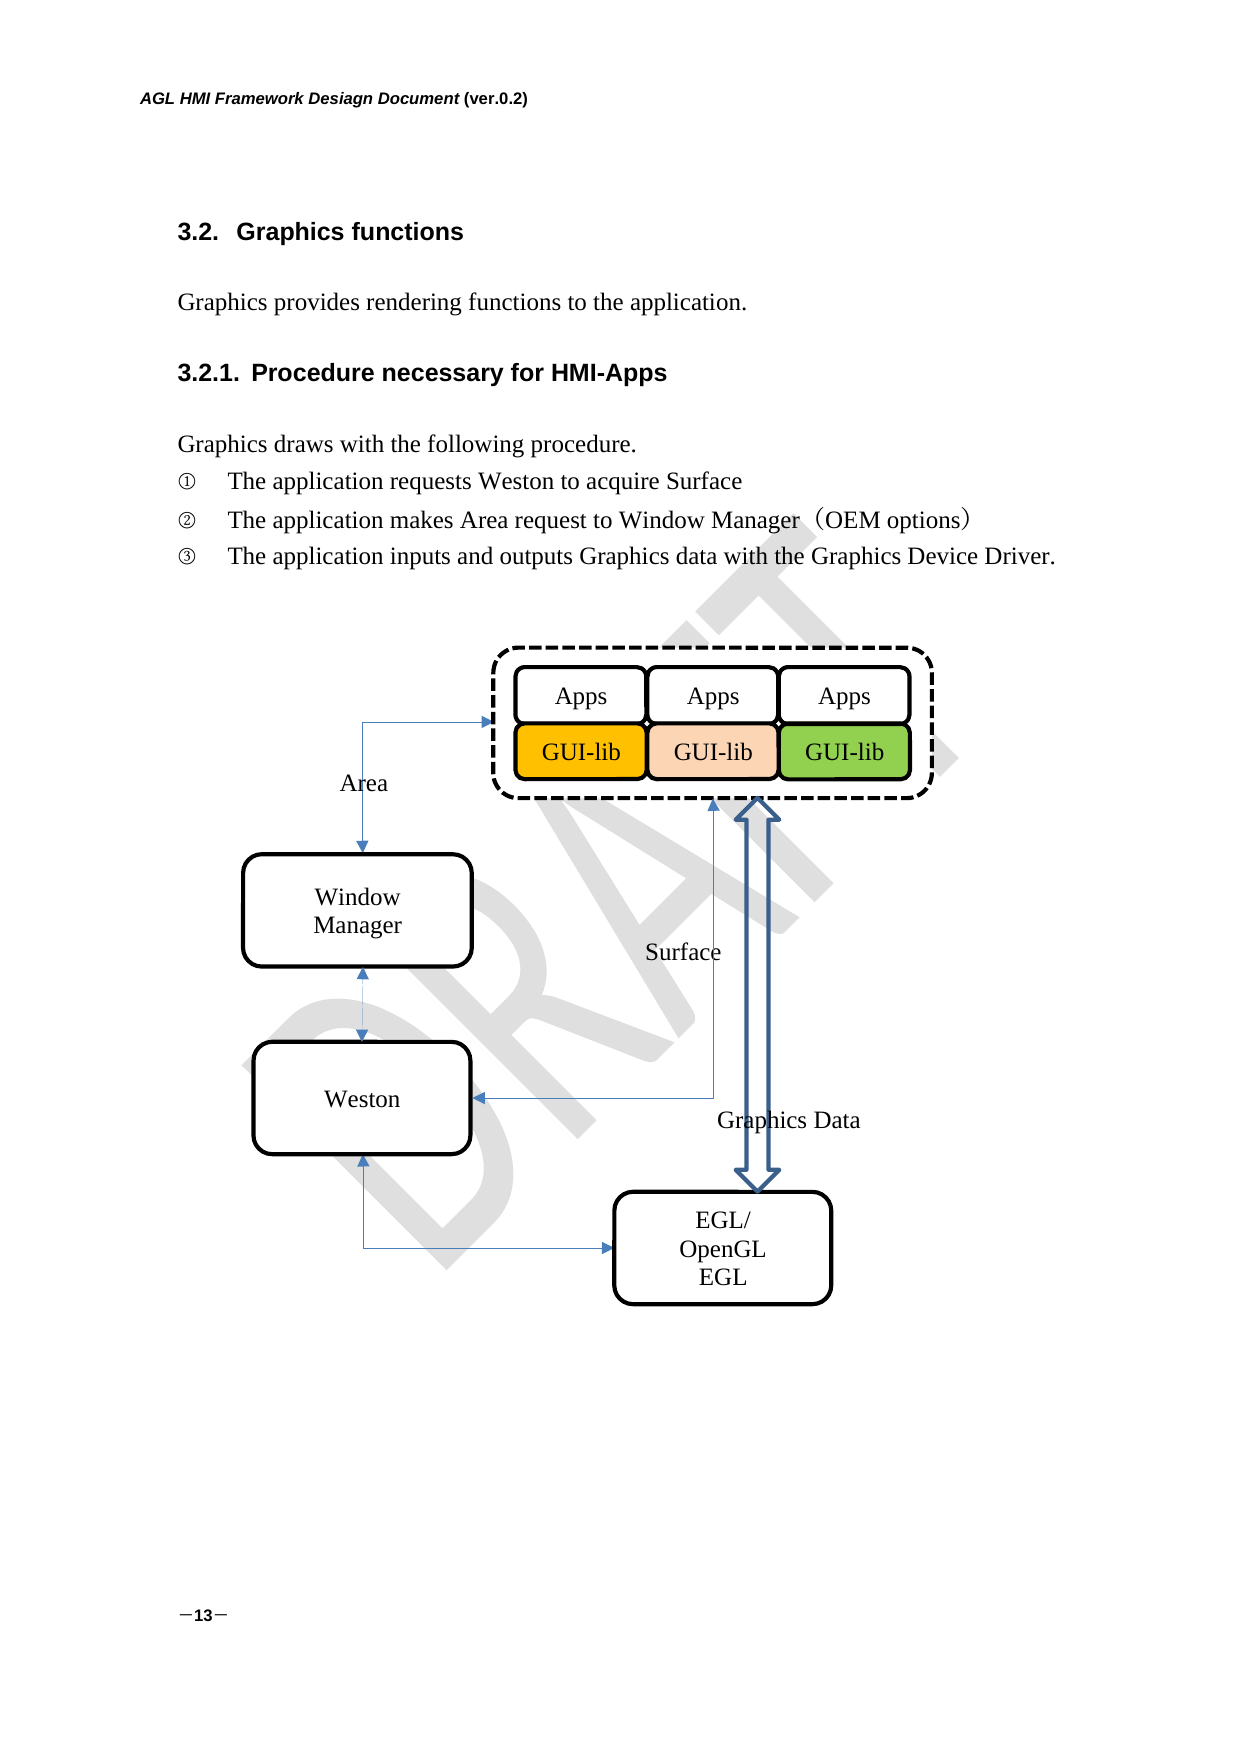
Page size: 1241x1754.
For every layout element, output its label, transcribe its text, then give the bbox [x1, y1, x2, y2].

list The application inputs and outputs Graphics data with the Graphics Device Driver. [177, 537, 1063, 574]
list The application makes Area request to Window Manager（OEM options） [177, 499, 1063, 537]
subtitle Procedure necessary for HMI-Apps [177, 358, 1063, 387]
list The application requests Weston to acquire Surface [177, 462, 1063, 499]
subtitle Graphics functions [177, 217, 1063, 246]
text Graphics draws with the following procedure. [177, 424, 1063, 462]
text Graphics provides rendering functions to the application. [177, 283, 1063, 321]
